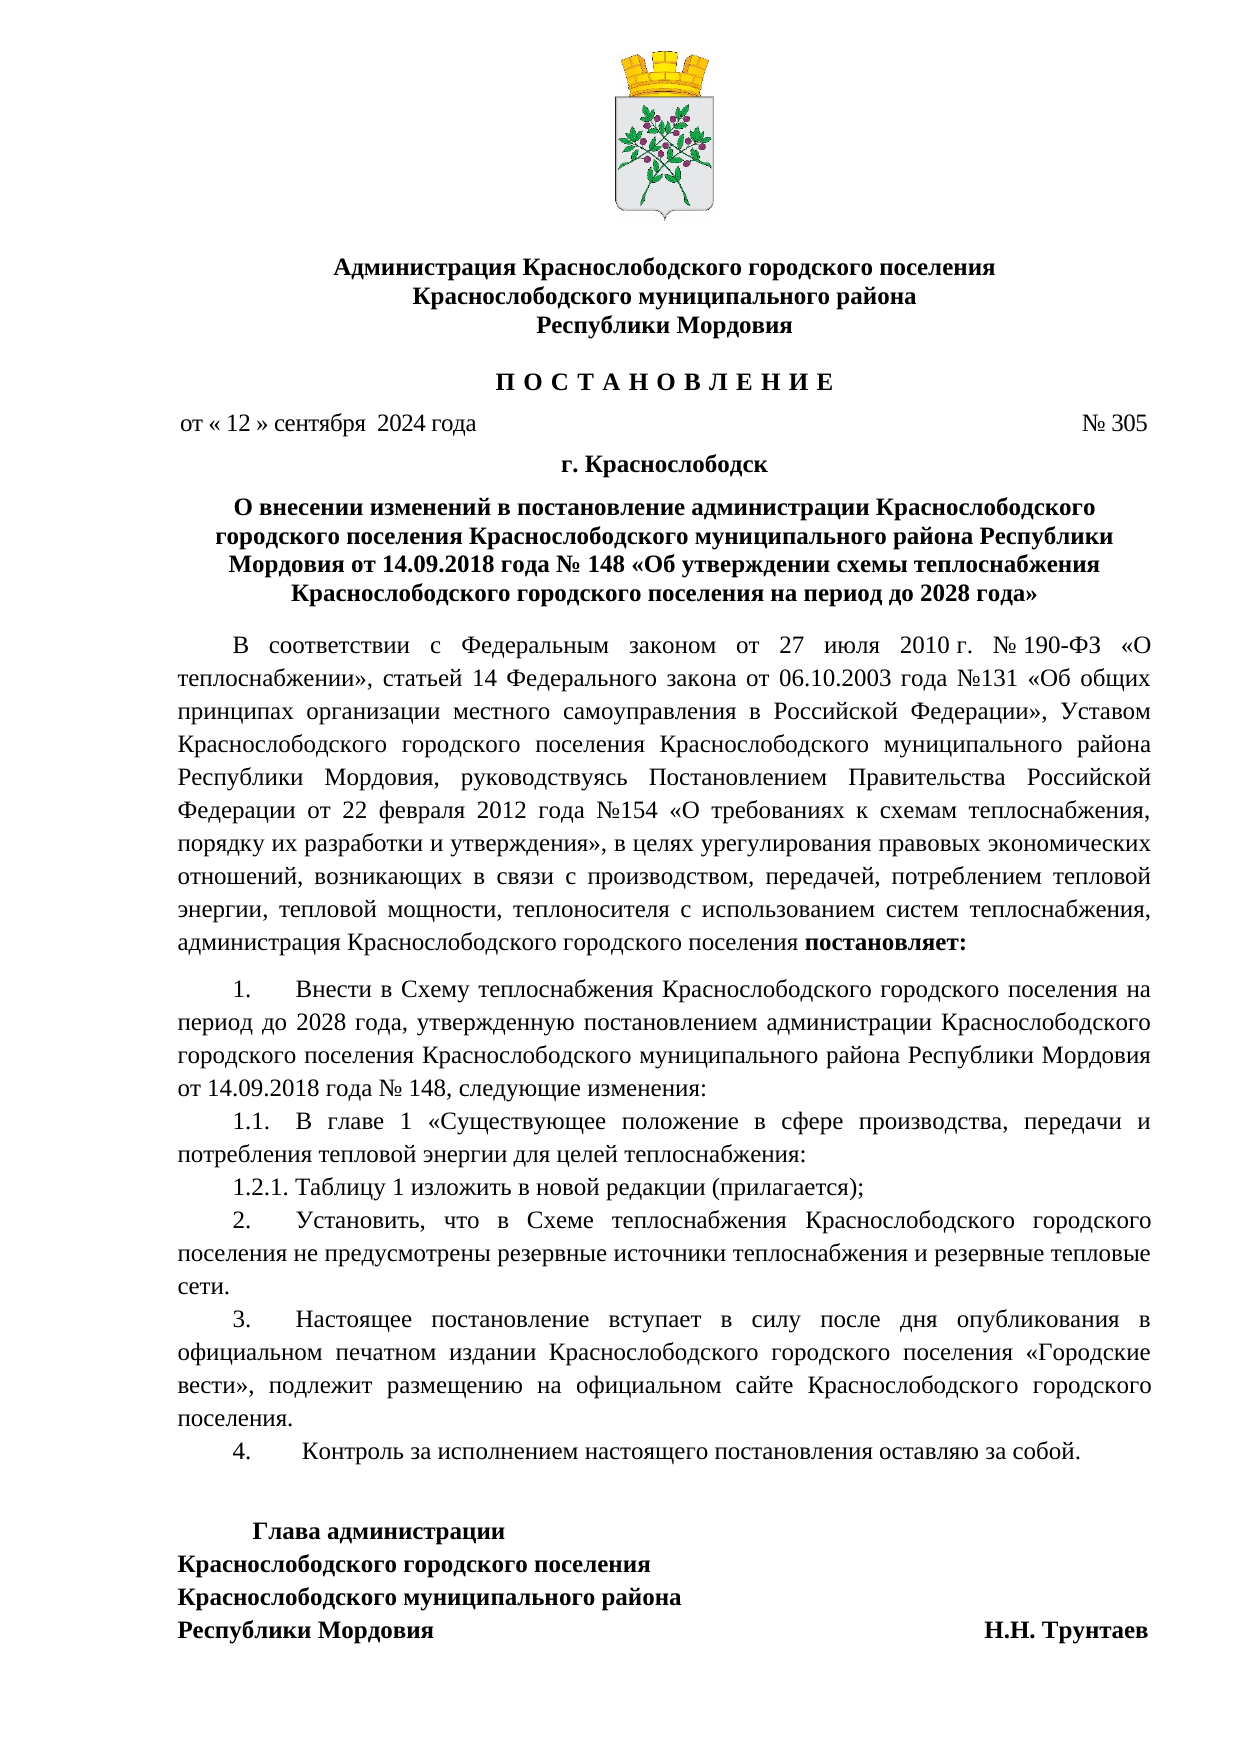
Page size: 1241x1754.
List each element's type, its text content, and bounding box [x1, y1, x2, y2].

list В главе 1 «Существующее положение в сфере производства, передачи и потребления тепловой энергии для целей теплоснабжения: [177, 1106, 1152, 1168]
text Краснослободского муниципального района [177, 1582, 1152, 1611]
picture [615, 51, 714, 221]
list Настоящее постановление вступает в силу после дня опубликования в официальном печатном издании Краснослободского городского поселения «Городские вести», подлежит размещению на официальном сайте Краснослободского городского поселения. [177, 1304, 1152, 1432]
text В соответствии с Федеральным законом от 27 июля . № 190-ФЗ «О теплоснабжении», статьей 14 Федерального закона от 06.10.2003 года №131 «Об общих принципах организации местного самоуправления в Российской Федерации», Уставом Краснослободского городского поселения Краснослободского муниципального района Республики Мордовия, руководствуясь Постановлением Правительства Российской Федерации от 22 февраля 2012 года №154 «О требованиях к схемам теплоснабжения, порядку их разработки и утверждения», в целях урегулирования правовых экономических отношений, возникающих в связи с производством, передачей, потреблением тепловой энергии, тепловой мощности, теплоносителя с использованием систем теплоснабжения, администрация Краснослободского городского поселения постановляет: [177, 630, 1152, 956]
text г. Краснослободск [177, 449, 1152, 478]
text от « 12 » сентября 2024 года № 305 [177, 408, 1152, 437]
list Установить, что в Схеме теплоснабжения Краснослободского городского поселения не предусмотрены резервные источники теплоснабжения и резервные тепловые сети. [177, 1205, 1152, 1300]
text О внесении изменений в постановление администрации Краснослободского городского поселения Краснослободского муниципального района Республики Мордовия от 14.09.2018 года № 148 «Об утверждении схемы теплоснабжения Краснослободского городского поселения на период до 2028 года» [177, 492, 1152, 607]
text Администрация Краснослободского городского поселения [177, 252, 1152, 281]
list Внести в Схему теплоснабжения Краснослободского городского поселения на период до 2028 года, утвержденную постановлением администрации Краснослободского городского поселения Краснослободского муниципального района Республики Мордовия от 14.09.2018 года № 148, следующие изменения: [177, 974, 1152, 1102]
text Краснослободского городского поселения [177, 1549, 1152, 1578]
text Республики Мордовия Н.Н. Трунтаев [177, 1615, 1152, 1644]
list Контроль за исполнением настоящего постановления оставляю за собой. [177, 1436, 1152, 1465]
text 1.2.1. Таблицу 1 изложить в новой редакции (прилагается); [177, 1172, 1152, 1201]
text Республики Мордовия [177, 310, 1152, 339]
text ПОСТАНОВЛЕНИЕ [177, 367, 1152, 396]
text Глава администрации [177, 1516, 1152, 1545]
text Краснослободского муниципального района [177, 281, 1152, 310]
